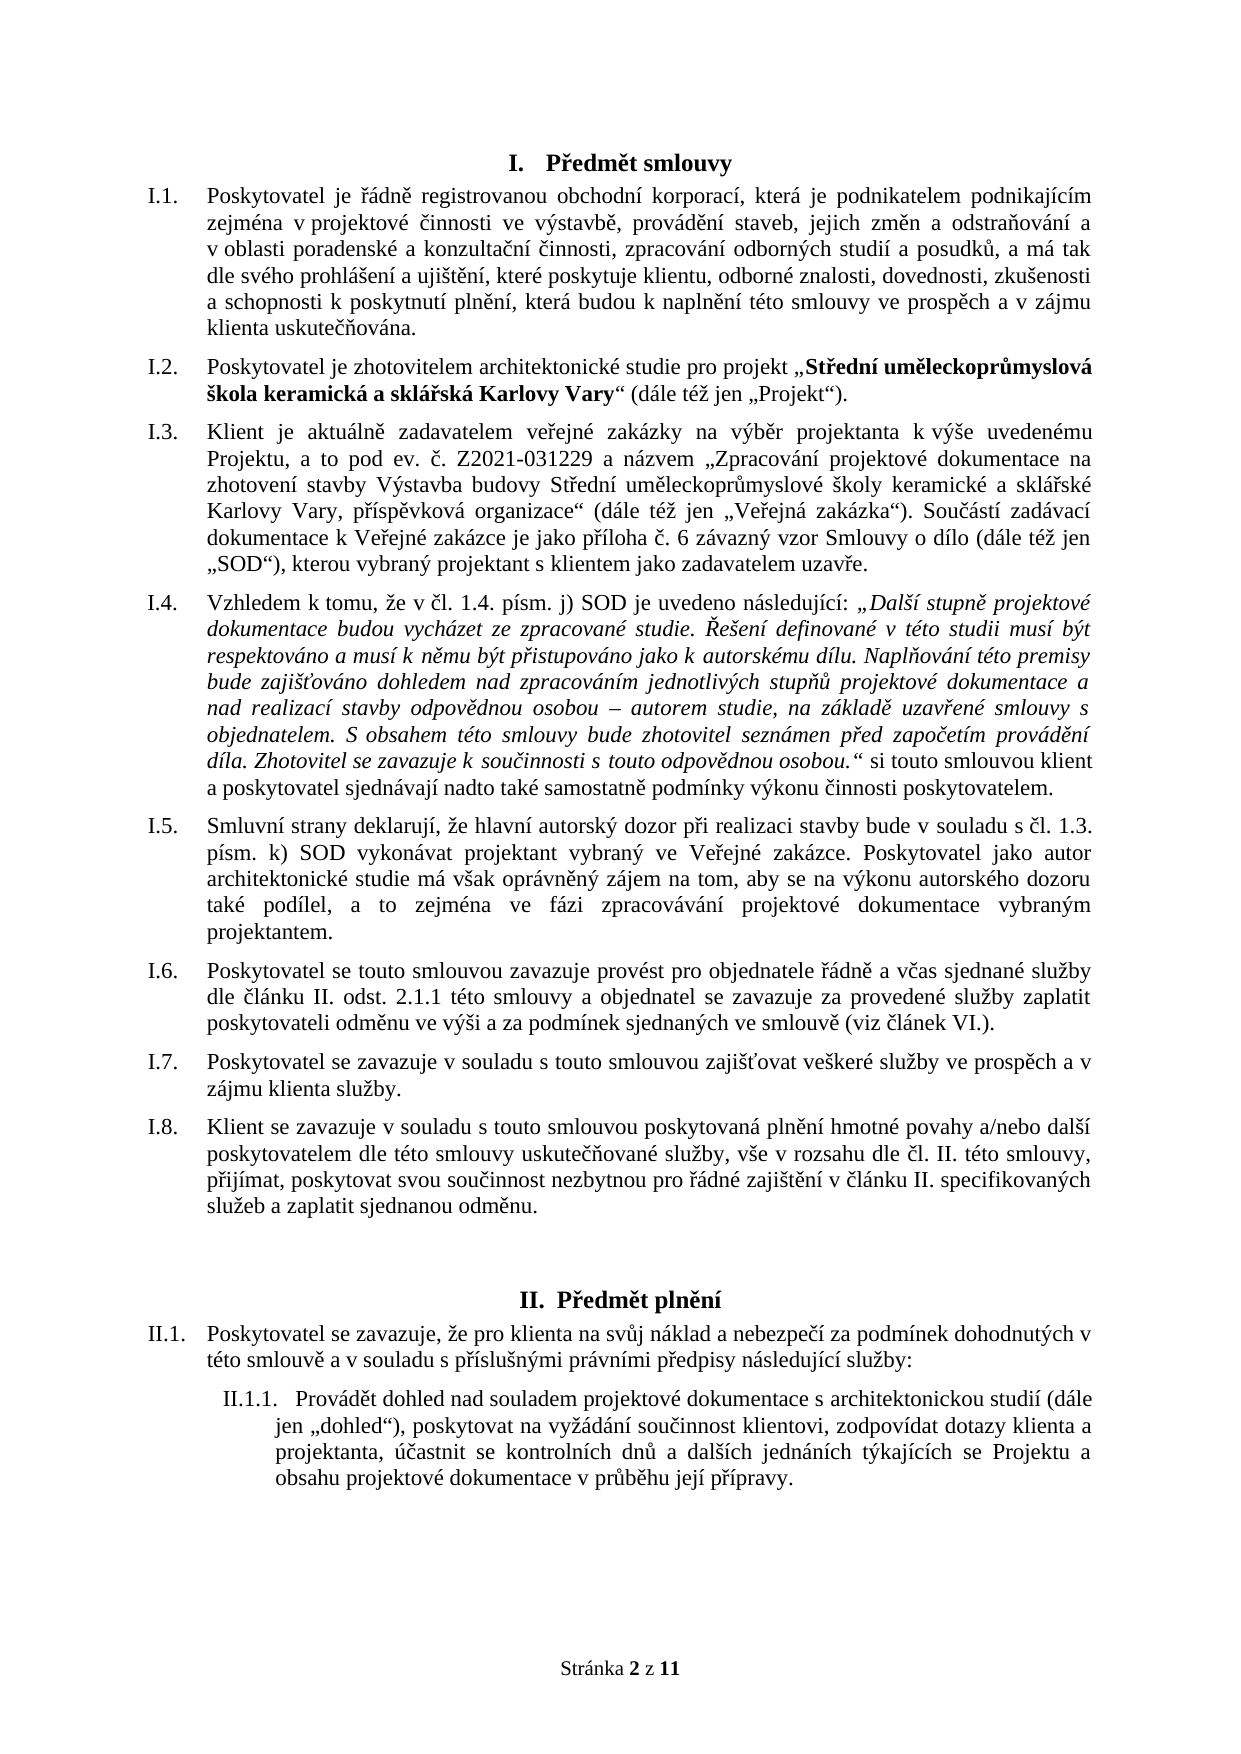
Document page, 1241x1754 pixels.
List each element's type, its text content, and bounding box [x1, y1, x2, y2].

subtitle Klient je aktuálně zadavatelem veřejné zakázky na výběr projektanta k výše uvedenému Projektu, a to pod ev. č. Z2021-031229 a názvem „Zpracování projektové dokumentace na zhotovení stavby Výstavba budovy Střední uměleckoprůmyslové školy keramické a sklářské Karlovy Vary, příspěvková organizace“ (dále též jen „Veřejná zakázka“). Součástí zadávací dokumentace k Veřejné zakázce je jako příloha č. 6 závazný vzor Smlouvy o dílo (dále též jen „SOD“), kterou vybraný projektant s klientem jako zadavatelem uzavře. [148, 418, 1093, 577]
subtitle Poskytovatel je zhotovitelem architektonické studie pro projekt „Střední uměleckoprůmyslová škola keramická a sklářská Karlovy Vary“ (dále též jen „Projekt“). [148, 353, 1093, 406]
subtitle Poskytovatel se zavazuje, že pro klienta na svůj náklad a nebezpečí za podmínek dohodnutých v této smlouvě a v souladu s příslušnými právními předpisy následující služby: [148, 1320, 1093, 1373]
subtitle Klient se zavazuje v souladu s touto smlouvou poskytovaná plnění hmotné povahy a/nebo další poskytovatelem dle této smlouvy uskutečňované služby, vše v rozsahu dle čl. II. této smlouvy, přijímat, poskytovat svou součinnost nezbytnou pro řádné zajištění v článku II. specifikovaných služeb a zaplatit sjednanou odměnu. [148, 1113, 1093, 1219]
subtitle Poskytovatel se zavazuje v souladu s touto smlouvou zajišťovat veškeré služby ve prospěch a v zájmu klienta služby. [148, 1048, 1093, 1101]
subtitle Předmět smlouvy [148, 148, 1093, 176]
subtitle Předmět plnění [148, 1285, 1093, 1314]
subtitle Poskytovatel je řádně registrovanou obchodní korporací, která je podnikatelem podnikajícím zejména v projektové činnosti ve výstavbě, provádění staveb, jejich změn a odstraňování a v oblasti poradenské a konzultační činnosti, zpracování odborných studií a posudků, a má tak dle svého prohlášení a ujištění, které poskytuje klientu, odborné znalosti, dovednosti, zkušenosti a schopnosti k poskytnutí plnění, která budou k naplnění této smlouvy ve prospěch a v zájmu klienta uskutečňována. [148, 183, 1093, 341]
subtitle Vzhledem k tomu, že v čl. 1.4. písm. j) SOD je uvedeno následující: „Další stupně projektové dokumentace budou vycházet ze zpracované studie. Řešení definované v této studii musí být respektováno a musí k němu být přistupováno jako k autorskému dílu. Naplňování této premisy bude zajišťováno dohledem nad zpracováním jednotlivých stupňů projektové dokumentace a nad realizací stavby odpovědnou osobou – autorem studie, na základě uzavřené smlouvy s objednatelem. S obsahem této smlouvy bude zhotovitel seznámen před započetím provádění díla. Zhotovitel se zavazuje k součinnosti s touto odpovědnou osobou.“ si touto smlouvou klient a poskytovatel sjednávají nadto také samostatně podmínky výkonu činnosti poskytovatelem. [147, 589, 1093, 800]
subtitle Smluvní strany deklarují, že hlavní autorský dozor při realizaci stavby bude v souladu s čl. 1.3. písm. k) SOD vykonávat projektant vybraný ve Veřejné zakázce. Poskytovatel jako autor architektonické studie má však oprávněný zájem na tom, aby se na výkonu autorského dozoru také podílel, a to zejména ve fázi zpracovávání projektové dokumentace vybraným projektantem. [148, 812, 1093, 944]
subtitle Provádět dohled nad souladem projektové dokumentace s architektonickou studií (dále jen „dohled“), poskytovat na vyžádání součinnost klientovi, zodpovídat dotazy klienta a projektanta, účastnit se kontrolních dnů a dalších jednáních týkajících se Projektu a obsahu projektové dokumentace v průběhu její přípravy. [223, 1385, 1093, 1491]
subtitle Poskytovatel se touto smlouvou zavazuje provést pro objednatele řádně a včas sjednané služby dle článku II. odst. 2.1.1 této smlouvy a objednatel se zavazuje za provedené služby zaplatit poskytovateli odměnu ve výši a za podmínek sjednaných ve smlouvě (viz článek VI.). [148, 957, 1093, 1036]
